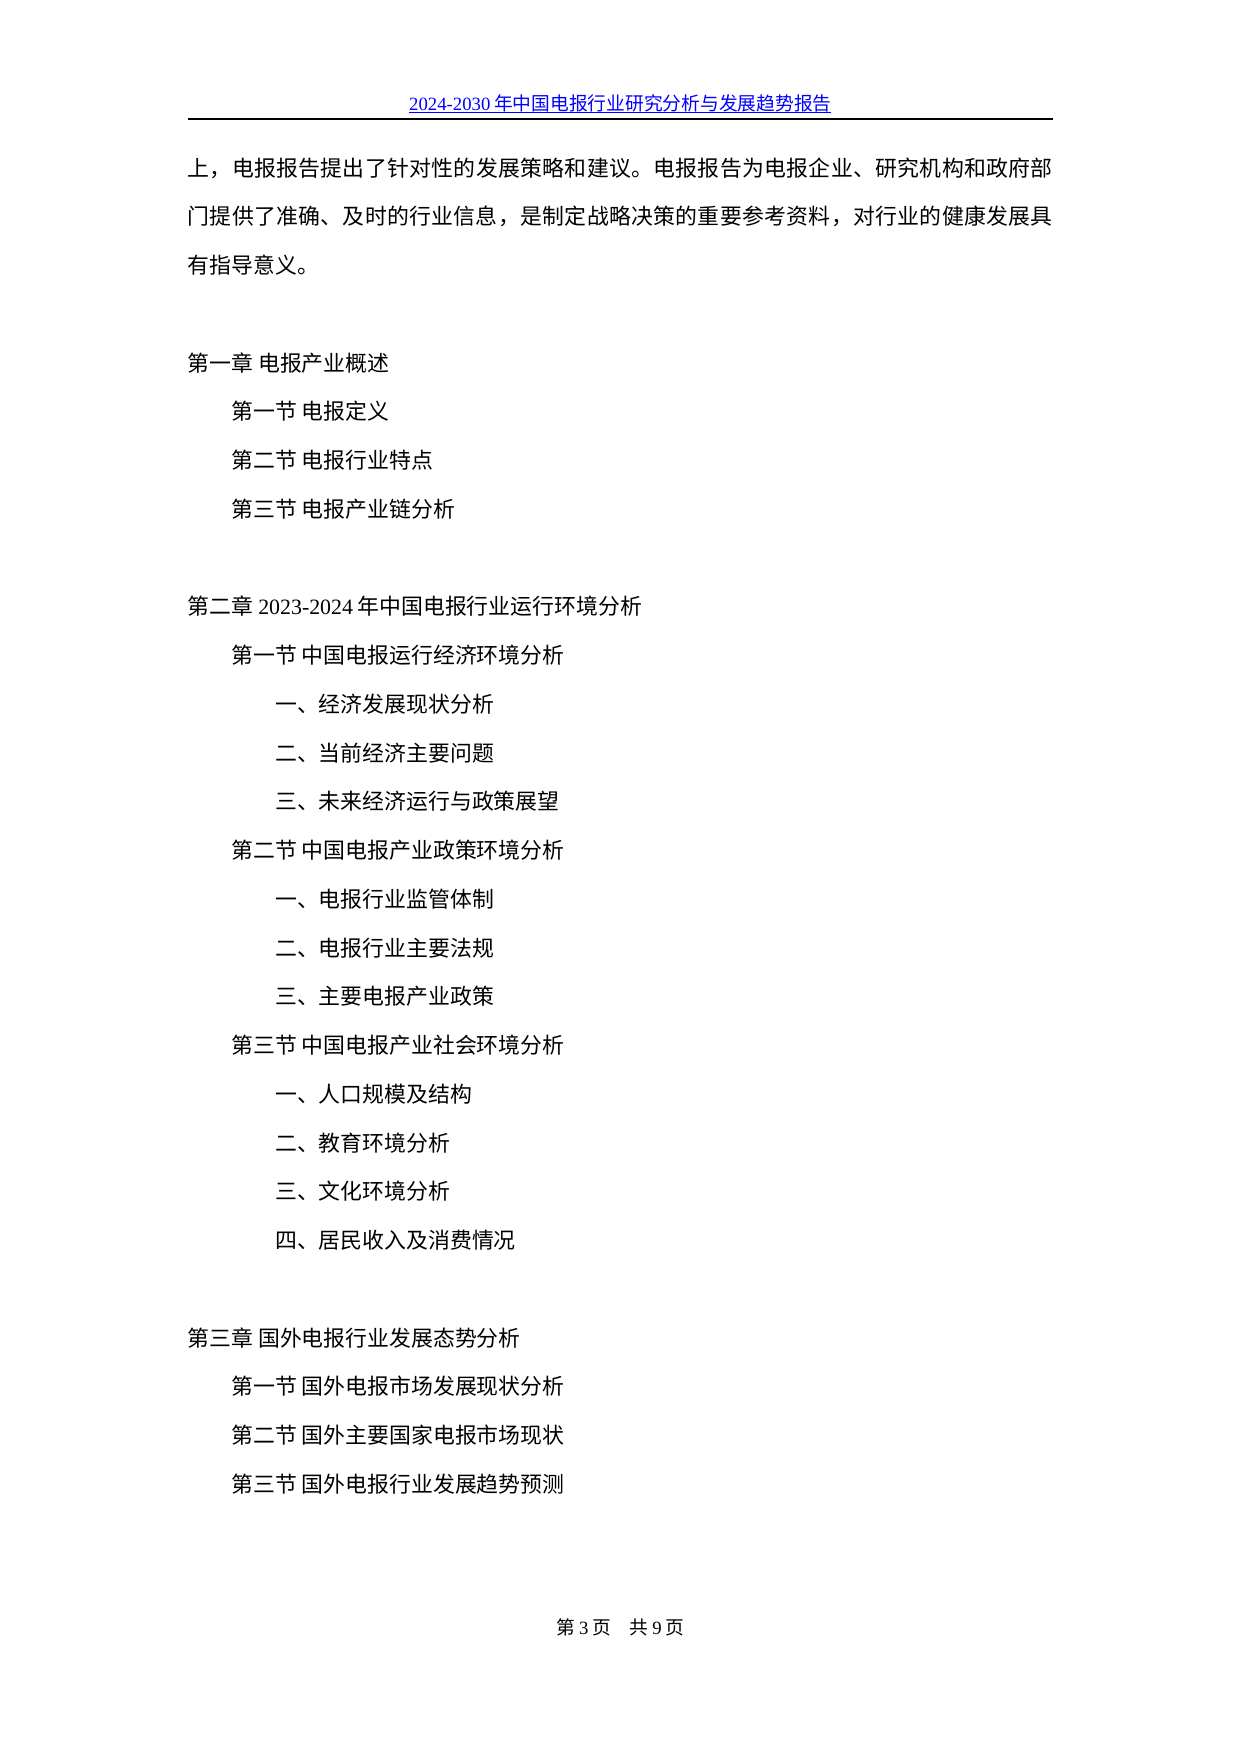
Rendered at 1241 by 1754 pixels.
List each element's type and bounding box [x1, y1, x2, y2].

text [187, 150, 1053, 1499]
